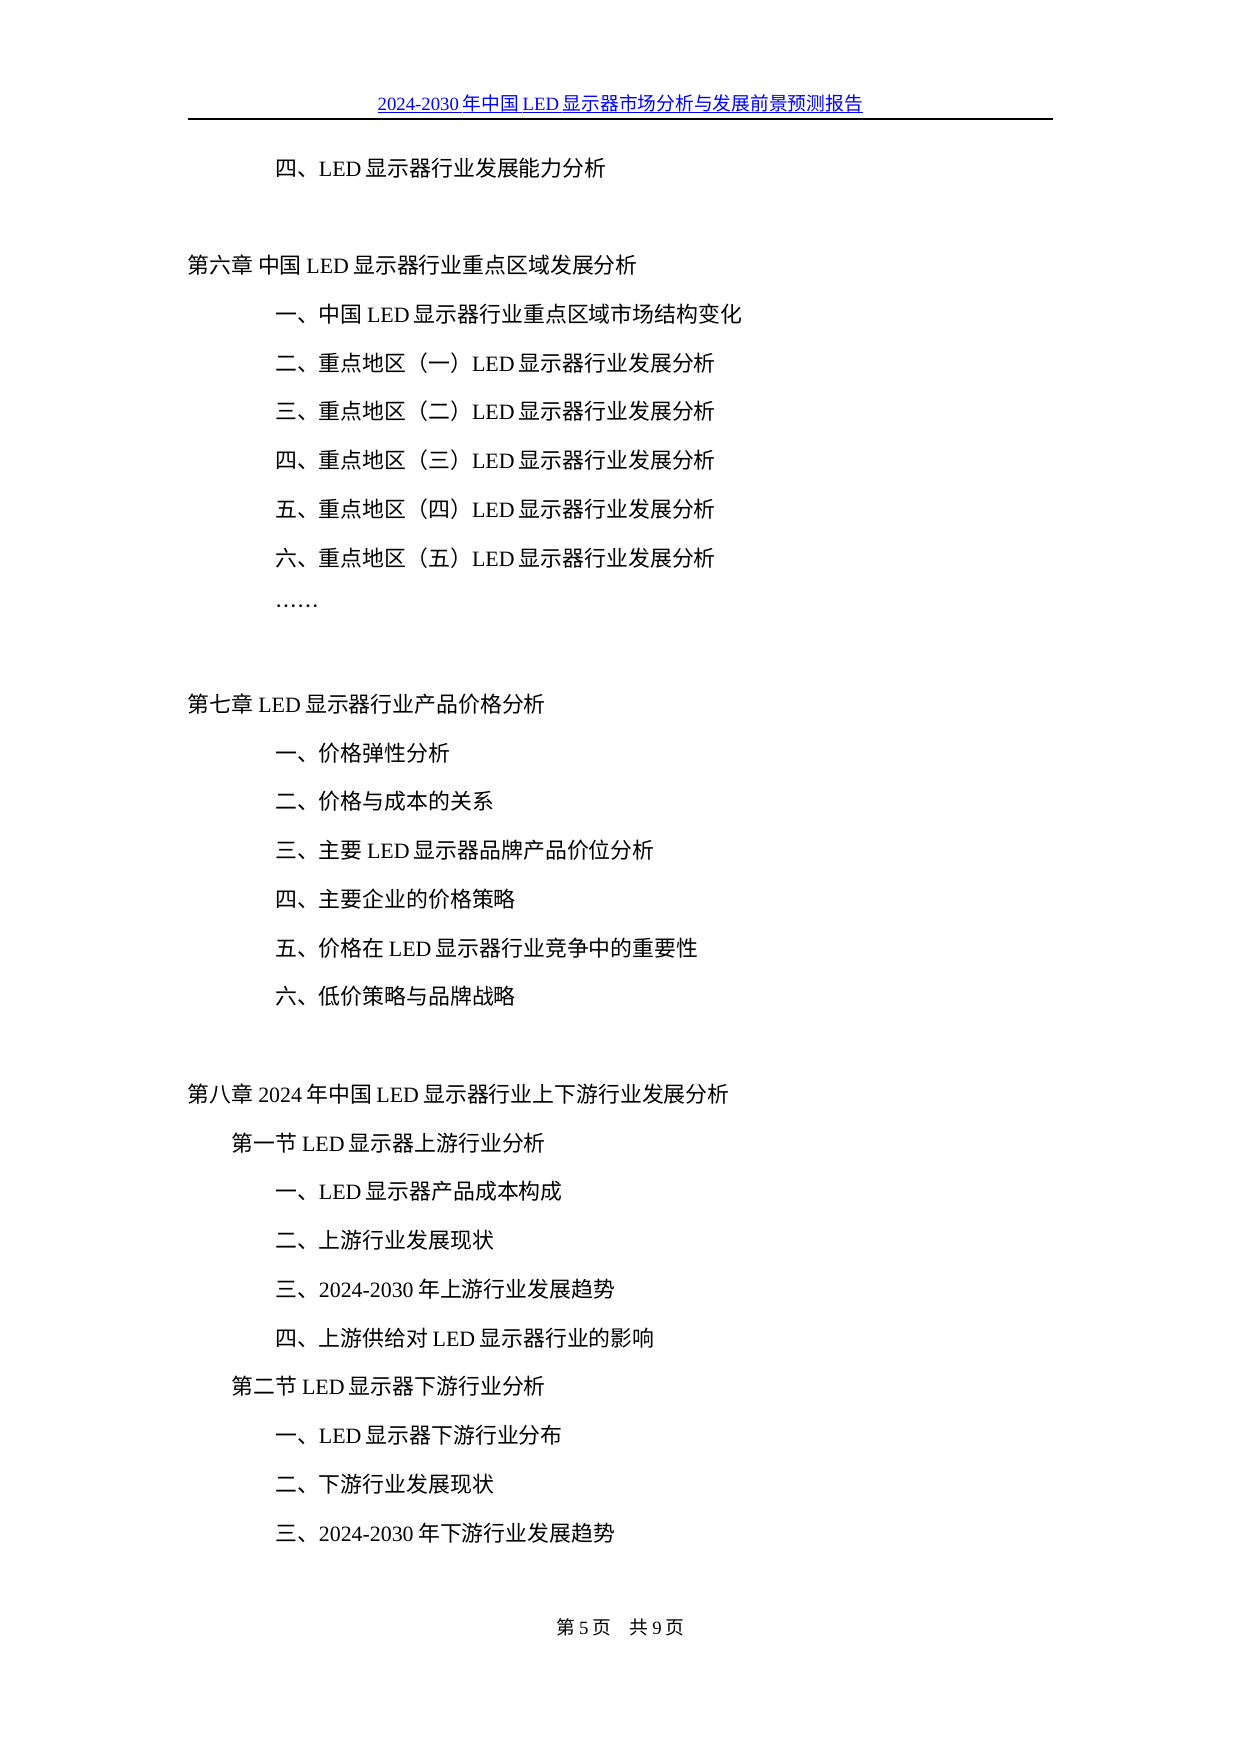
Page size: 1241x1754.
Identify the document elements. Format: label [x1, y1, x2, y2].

text [187, 150, 1053, 1548]
